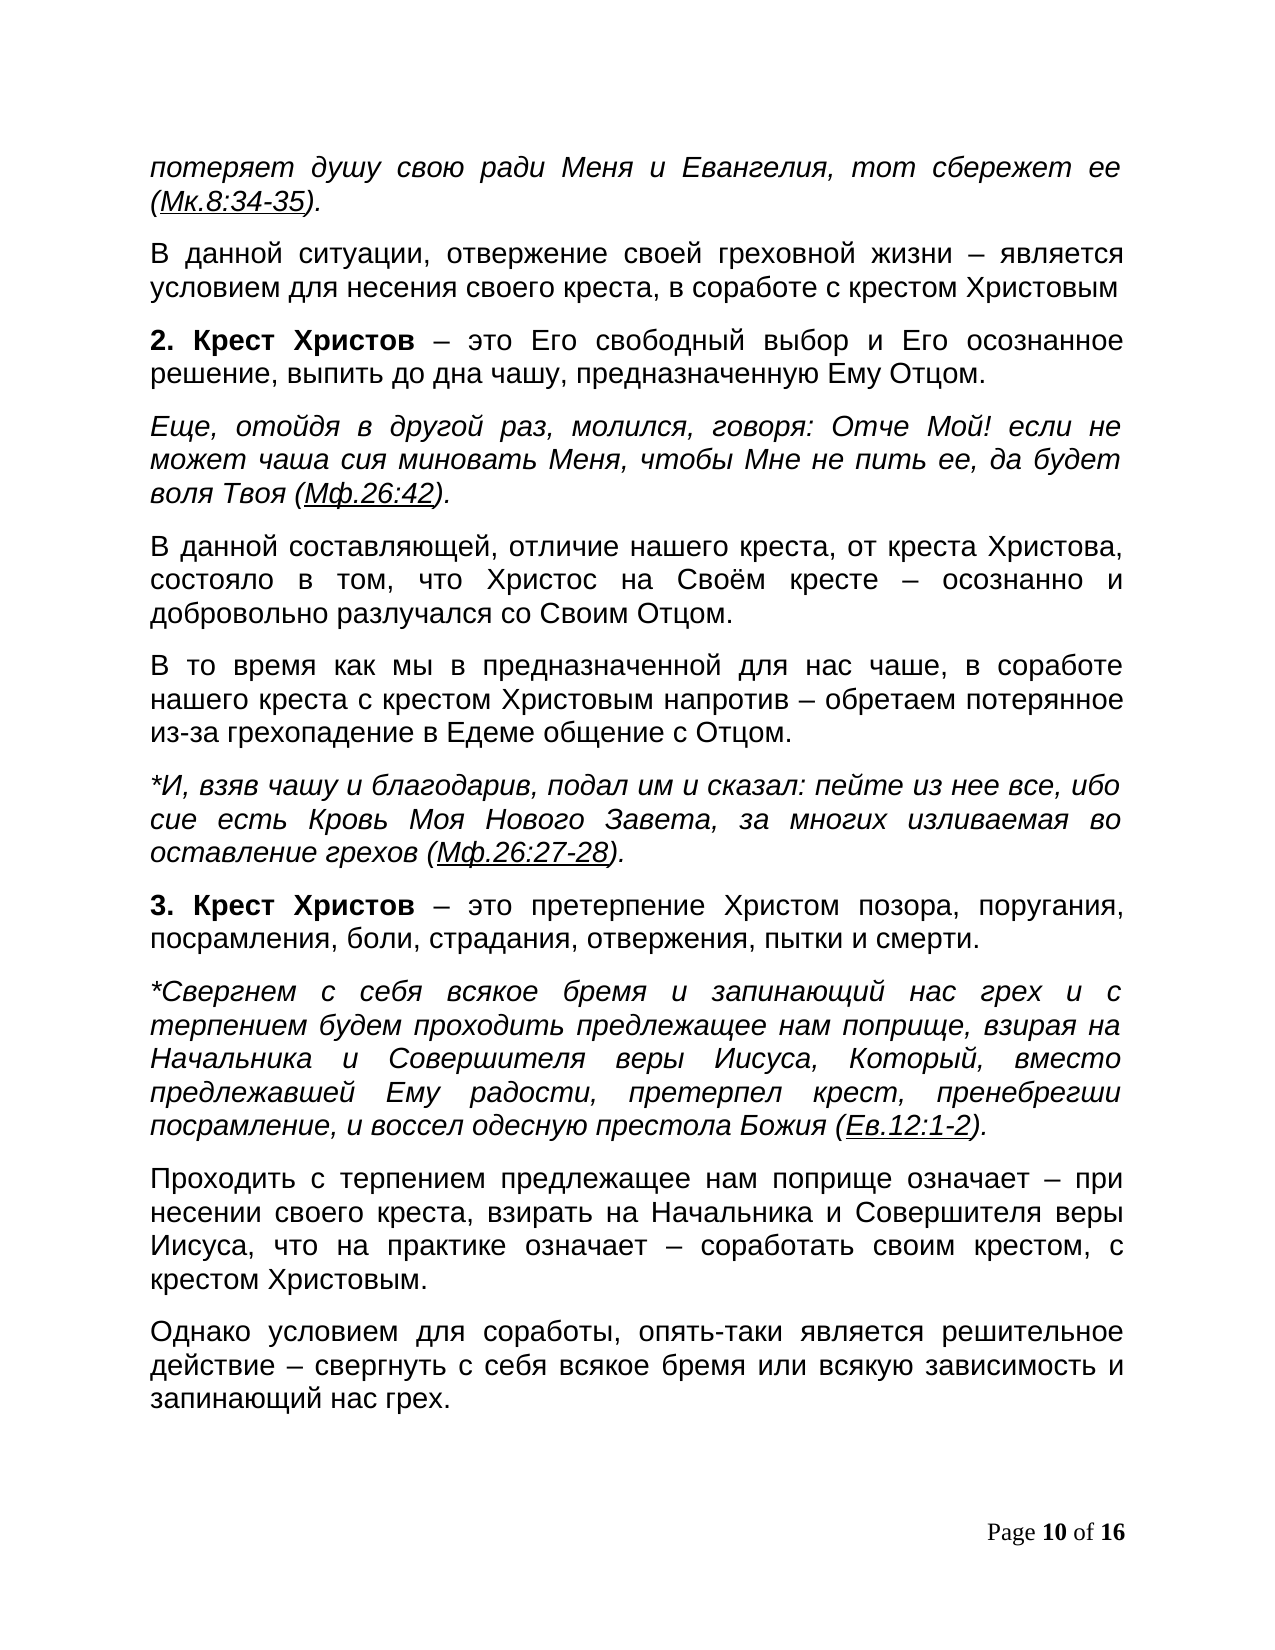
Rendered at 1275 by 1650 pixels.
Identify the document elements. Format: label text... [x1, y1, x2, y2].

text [150, 150, 1125, 217]
text В данной составляющей, отличие нашего креста, от креста Христова, состояло в том, что Христос на Своём кресте – осознанно и добровольно разлучался со Своим Отцом. [150, 528, 1125, 629]
text *И, взяв чашу и благодарив, подал им и сказал: пейте из нее все, ибо сие есть Кровь Моя Нового Завета, за многих изливаемая во оставление грехов (Мф.26:27-28). [150, 768, 1125, 869]
text Проходить с терпением предлежащее нам поприще означает – при несении своего креста, взирать на Начальника и Совершителя веры Иисуса, что на практике означает – соработать своим крестом, с крестом Христовым. [150, 1161, 1125, 1295]
text 3. Крест Христов – это претерпение Христом позора, поругания, посрамления, боли, страдания, отвержения, пытки и смерти. [150, 888, 1125, 955]
text 2. Крест Христов – это Его свободный выбор и Его осознанное решение, выпить до дна чашу, предназначенную Ему Отцом. [150, 322, 1125, 389]
text Однако условием для соработы, опять-таки является решительное действие – свергнуть с себя всякое бремя или всякую зависимость и запинающий нас грех. [150, 1314, 1125, 1415]
text В данной ситуации, отвержение своей греховной жизни – является условием для несения своего креста, в соработе с крестом Христовым [150, 236, 1125, 303]
text Еще, отойдя в другой раз, молился, говоря: Отче Мой! если не может чаша сия миновать Меня, чтобы Мне не пить ее, да будет воля Твоя (Мф.26:42). [150, 409, 1125, 509]
text *Свергнем с себя всякое бремя и запинающий нас грех и с терпением будем проходить предлежащее нам поприще, взирая на Начальника и Совершителя веры Иисуса, Который, вместо предлежавшей Ему радости, претерпел крест, пренебрегши посрамление, и воссел одесную престола Божия (Ев.12:1-2). [150, 974, 1125, 1142]
text В то время как мы в предназначенной для нас чаше, в соработе нашего креста с крестом Христовым напротив – обретаем потерянное из-за грехопадение в Едеме общение с Отцом. [150, 648, 1125, 749]
